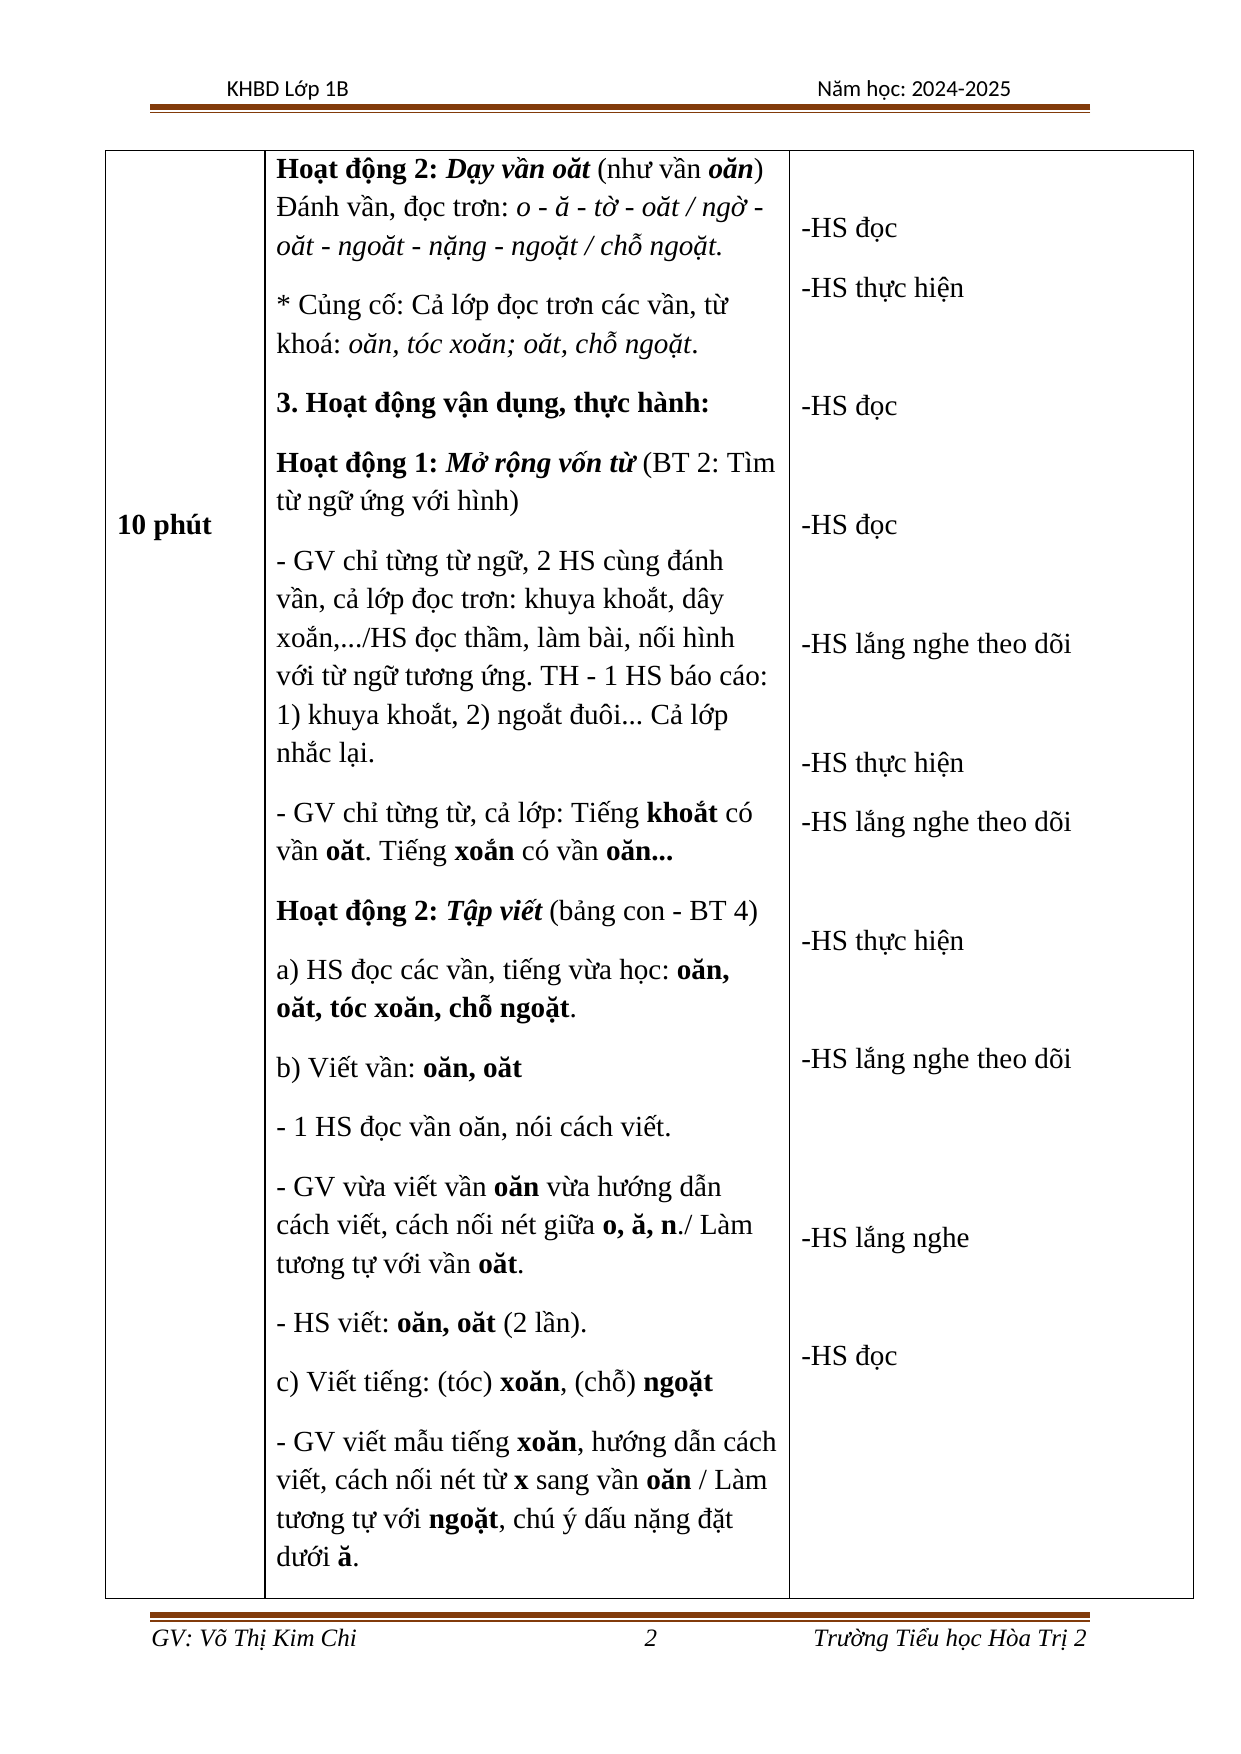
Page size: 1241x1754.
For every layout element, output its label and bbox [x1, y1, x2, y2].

table_cell [790, 151, 1193, 1598]
table_cell [106, 151, 264, 1598]
table_cell [266, 151, 789, 1598]
